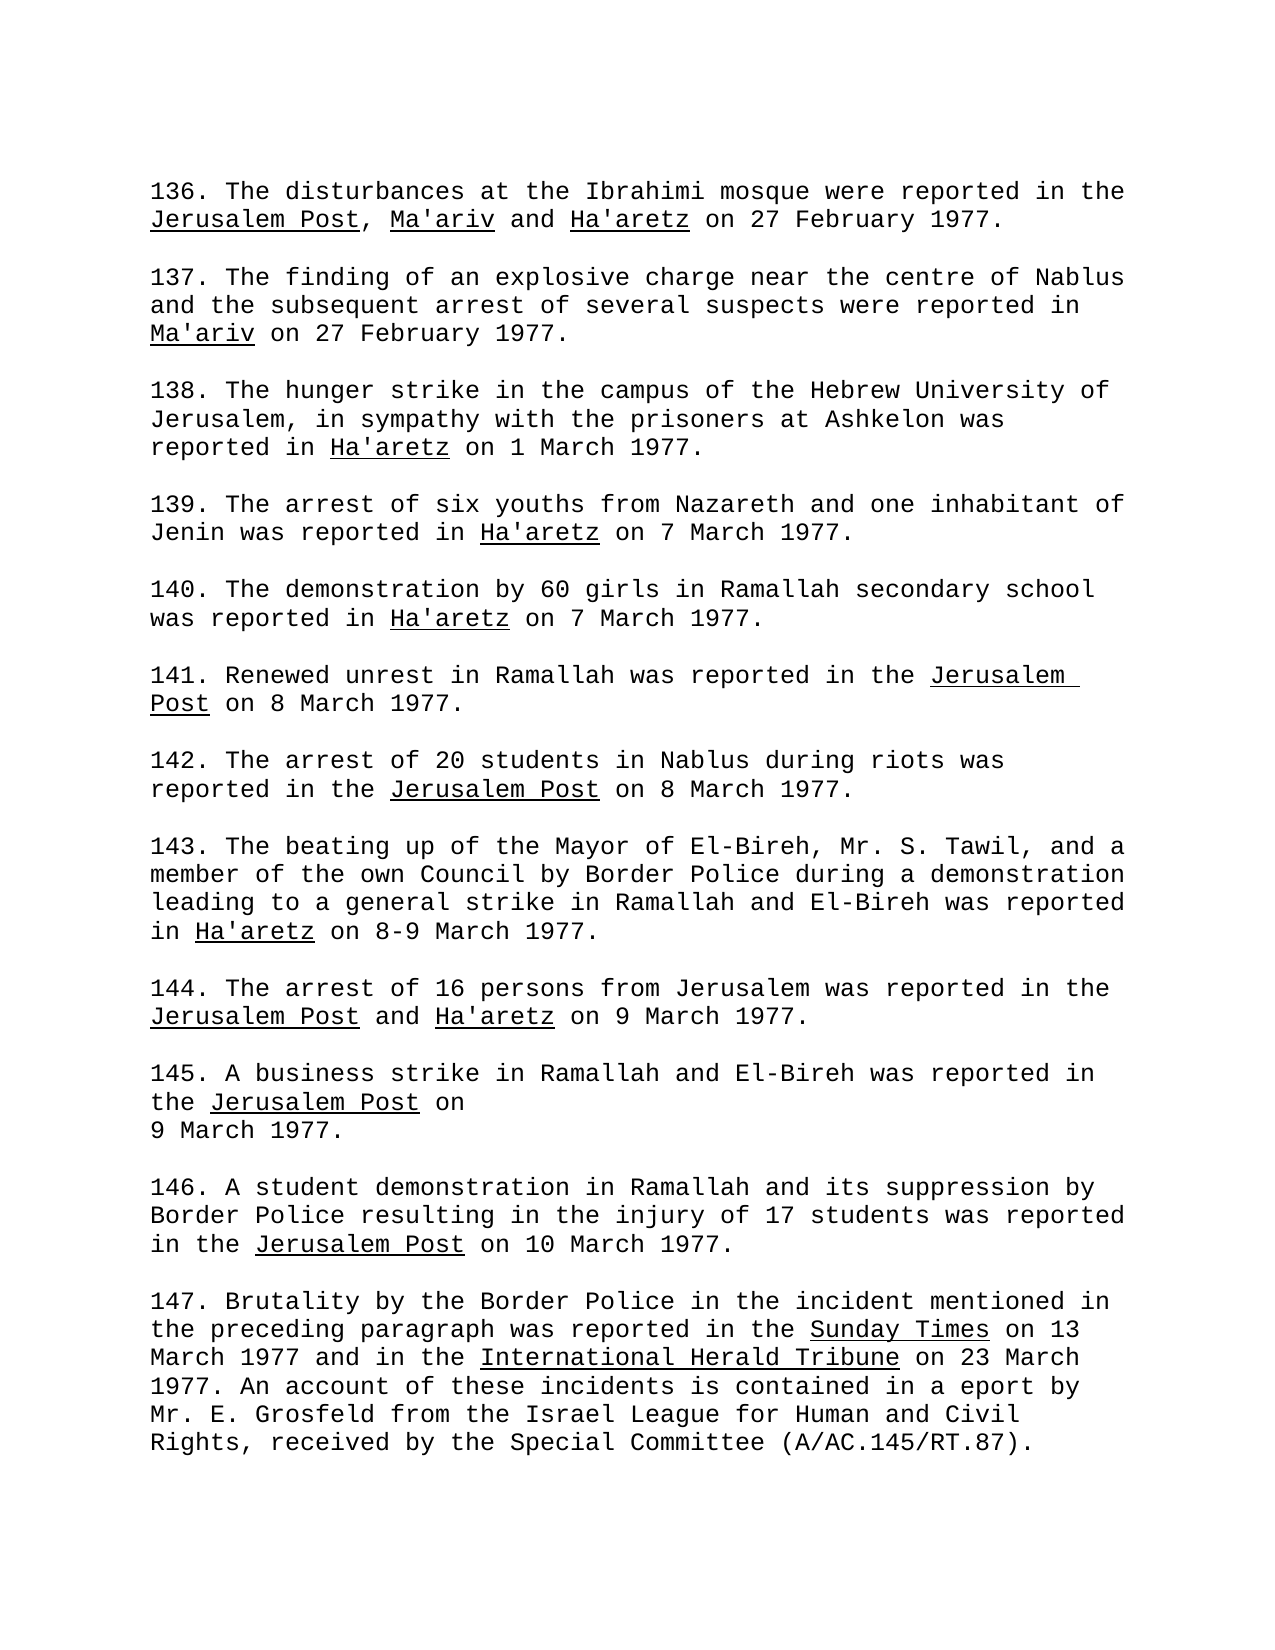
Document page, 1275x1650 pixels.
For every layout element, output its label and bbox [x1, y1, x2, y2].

text [150, 150, 1125, 1487]
